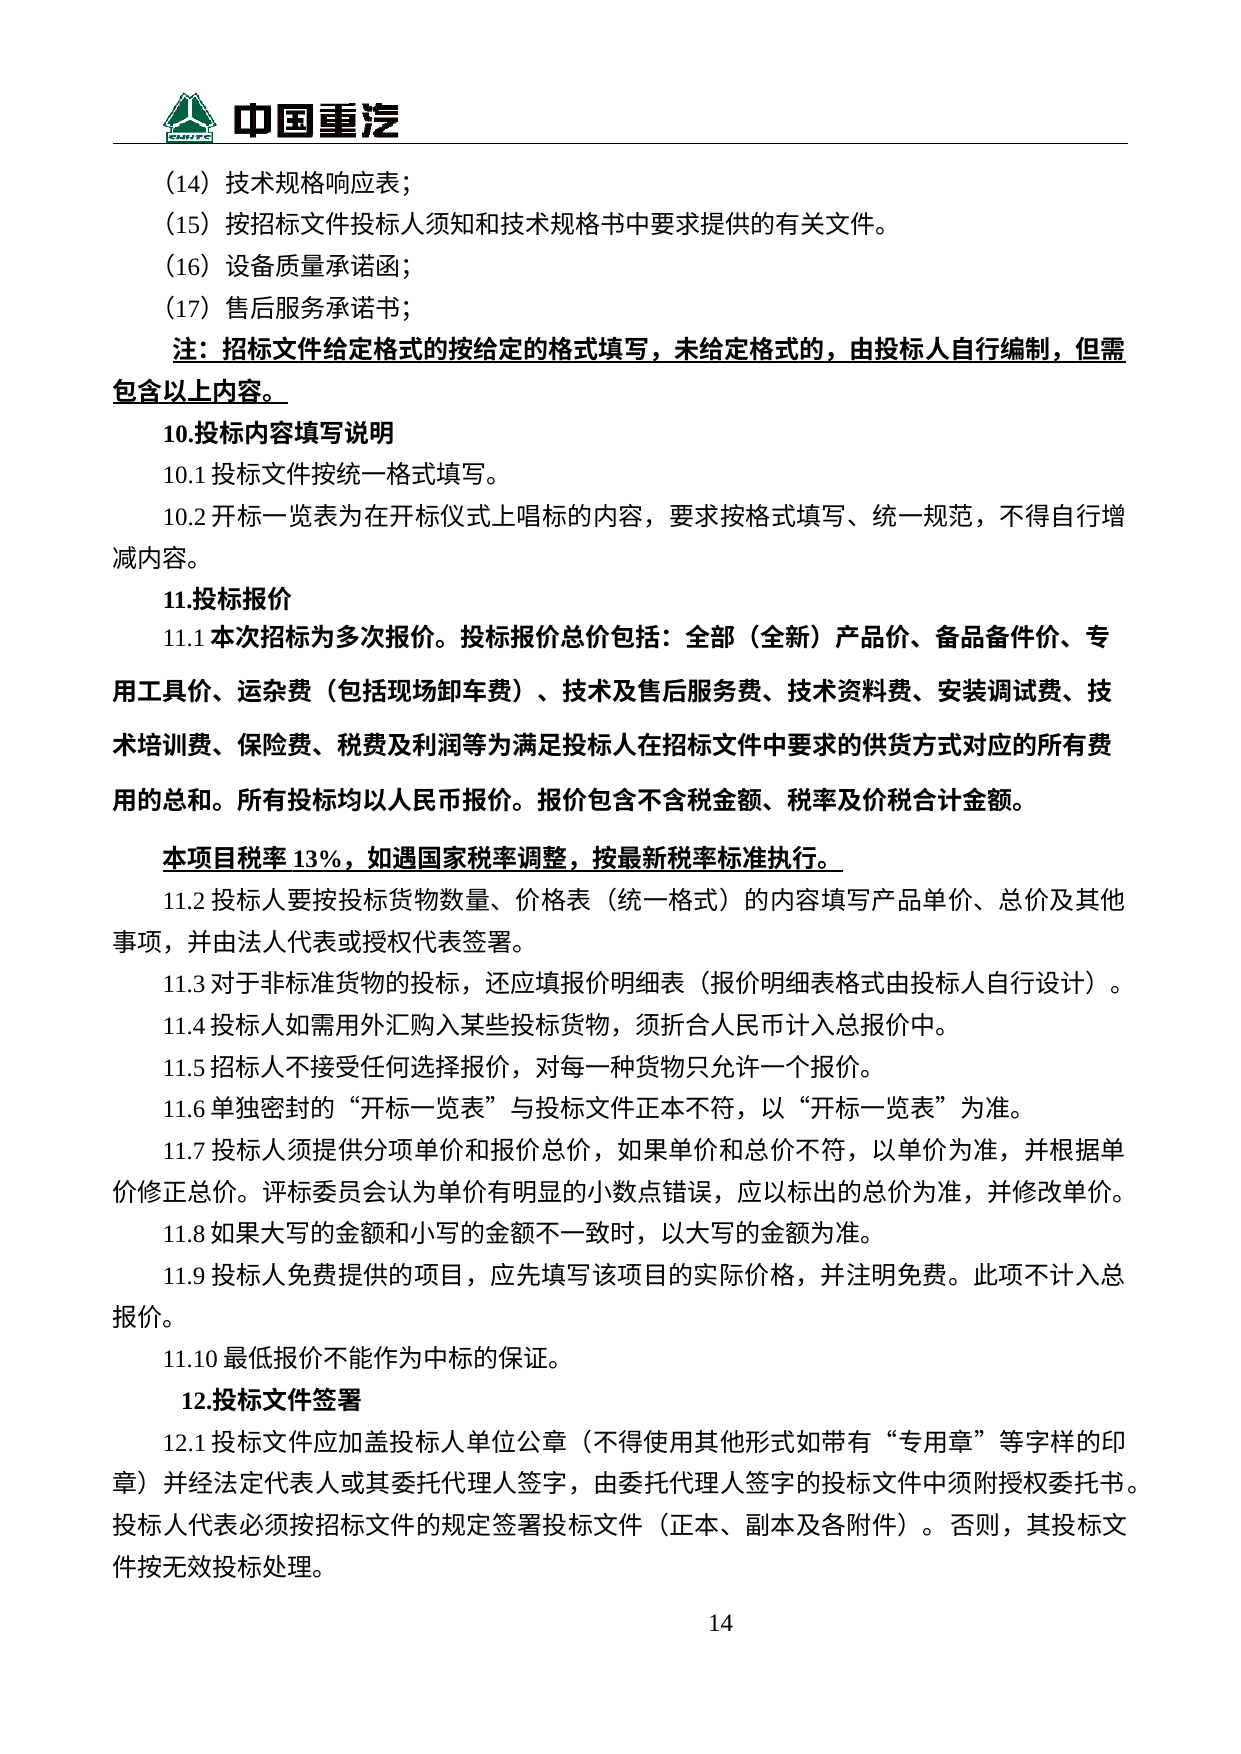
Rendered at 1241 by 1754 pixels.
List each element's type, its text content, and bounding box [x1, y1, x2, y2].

text 11.3对于非标准货物的投标，还应填报价明细表（报价明细表格式由投标人自行设计）。 [112, 959, 1128, 1001]
text 11.6单独密封的“开标一览表”与投标文件正本不符，以“开标一览表”为准。 [112, 1084, 1128, 1126]
text 11.4投标人如需用外汇购入某些投标货物，须折合人民币计入总报价中。 [112, 1001, 1128, 1043]
text 10.1投标文件按统一格式填写。 [112, 450, 1128, 492]
text 11.9投标人免费提供的项目，应先填写该项目的实际价格，并注明免费。此项不计入总报价。 [112, 1251, 1128, 1334]
text （16）设备质量承诺函； [112, 242, 1128, 284]
text 11.5招标人不接受任何选择报价，对每一种货物只允许一个报价。 [112, 1043, 1128, 1084]
text 11.1本次招标为多次报价。投标报价总价包括：全部（全新）产品价、备品备件价、专用工具价、运杂费（包括现场卸车费）、技术及售后服务费、技术资料费、安装调试费、技术培训费、保险费、税费及利润等为满足投标人在招标文件中要求的供货方式对应的所有费用的总和。所有投标均以人民币报价。报价包含不含税金额、税率及价税合计金额。 [112, 617, 1128, 816]
text 10.投标内容填写说明 [112, 409, 1128, 450]
text 12.1投标文件应加盖投标人单位公章（不得使用其他形式如带有“专用章”等字样的印章）并经法定代表人或其委托代理人签字，由委托代理人签字的投标文件中须附授权委托书。投标人代表必须按招标文件的规定签署投标文件（正本、副本及各附件）。否则，其投标文件按无效投标处理。 [112, 1418, 1128, 1584]
text 11.2投标人要按投标货物数量、价格表（统一格式）的内容填写产品单价、总价及其他事项，并由法人代表或授权代表签署。 [112, 876, 1128, 959]
text 10.2开标一览表为在开标仪式上唱标的内容，要求按格式填写、统一规范，不得自行增减内容。 [112, 492, 1128, 575]
text （17）售后服务承诺书； [112, 284, 1128, 325]
text 11.10最低报价不能作为中标的保证。 [112, 1334, 1128, 1376]
text 11.8如果大写的金额和小写的金额不一致时，以大写的金额为准。 [112, 1209, 1128, 1251]
picture [162, 88, 399, 143]
text （14）技术规格响应表； [112, 159, 1128, 200]
text 12.投标文件签署 [181, 1376, 1128, 1418]
text 注：招标文件给定格式的按给定的格式填写，未给定格式的，由投标人自行编制，但需包含以上内容。 [112, 325, 1128, 409]
text 11.投标报价 [112, 575, 1128, 617]
text （15）按招标文件投标人须知和技术规格书中要求提供的有关文件。 [112, 200, 1128, 242]
text 11.7投标人须提供分项单价和报价总价，如果单价和总价不符，以单价为准，并根据单价修正总价。评标委员会认为单价有明显的小数点错误，应以标出的总价为准，并修改单价。 [112, 1126, 1128, 1209]
text 本项目税率13%，如遇国家税率调整，按最新税率标准执行。 [112, 834, 1128, 876]
